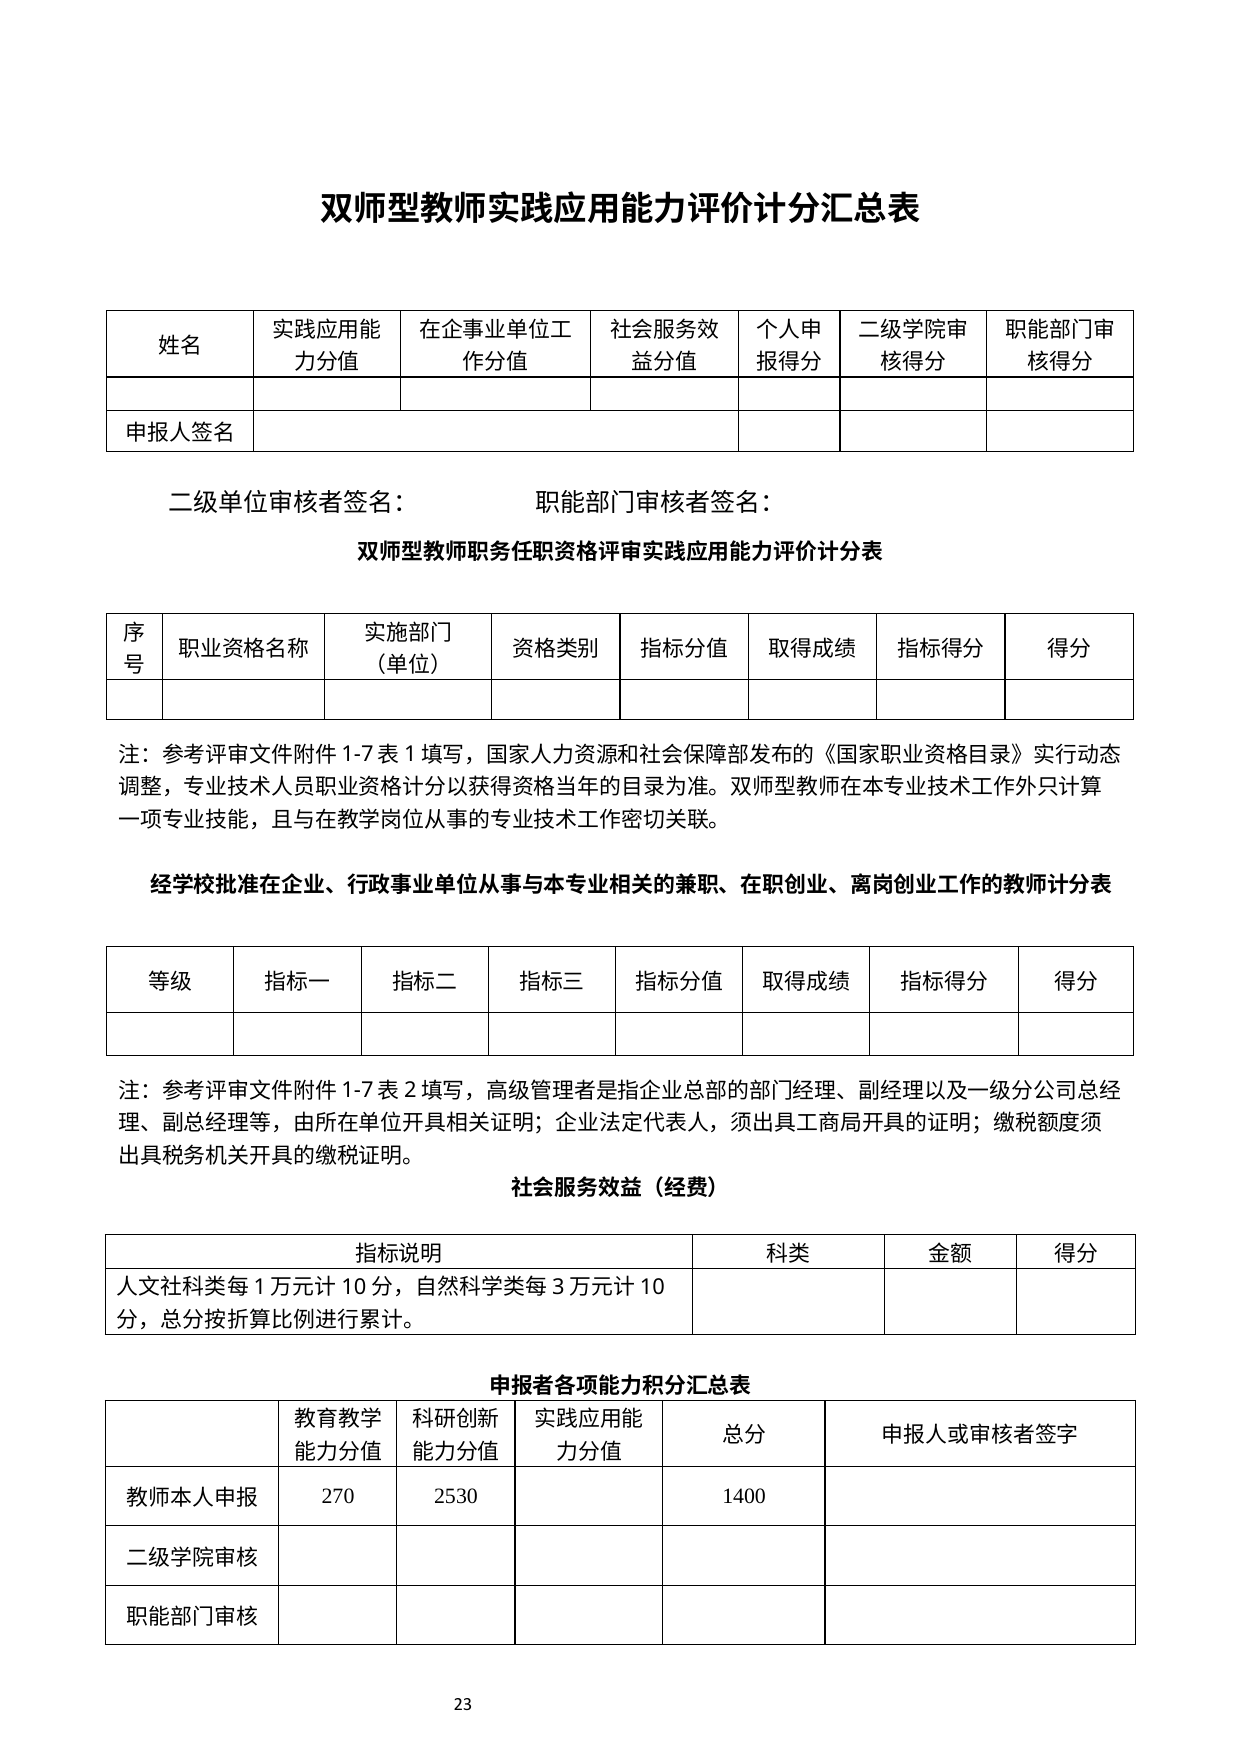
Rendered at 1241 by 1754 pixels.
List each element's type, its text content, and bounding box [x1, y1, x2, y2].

table_cell 二级学院审核 [106, 1526, 278, 1585]
table_header 得分 [1006, 614, 1133, 679]
table_header 二级学院审核得分 [841, 311, 986, 376]
table_header 姓名 [107, 311, 253, 376]
table_cell [254, 378, 400, 410]
table_header 指标说明 [106, 1235, 692, 1268]
table_cell [397, 1526, 514, 1585]
table_header 指标分值 [621, 614, 748, 679]
text 双师型教师职务任职资格评审实践应用能力评价计分表 [118, 533, 1122, 566]
table_cell [516, 1467, 662, 1525]
table_header 等级 [107, 947, 233, 1012]
table_header 指标一 [234, 947, 361, 1012]
table_cell [987, 378, 1133, 410]
table_cell [163, 680, 324, 719]
table_cell 人文社科类每1万元计10分，自然科学类每3万元计10分，总分按折算比例进行累计。 [106, 1269, 692, 1334]
table_header 科研创新能力分值 [397, 1401, 514, 1466]
table_cell [1019, 1013, 1133, 1055]
table_header 得分 [1017, 1235, 1135, 1268]
table_cell [397, 1586, 514, 1644]
table_cell [107, 680, 162, 719]
table_cell [362, 1013, 488, 1055]
table_header 取得成绩 [743, 947, 869, 1012]
table_cell 1400 [663, 1467, 824, 1525]
table_cell [107, 378, 253, 410]
table_cell [254, 411, 738, 451]
table_header 科类 [693, 1235, 884, 1268]
table_cell [749, 680, 876, 719]
table_cell [1006, 680, 1133, 719]
table_header 序号 [107, 614, 162, 679]
table_cell [826, 1467, 1135, 1525]
table_header 指标得分 [870, 947, 1018, 1012]
table_cell 申报人签名 [107, 411, 253, 451]
table_cell [616, 1013, 742, 1055]
table_cell [325, 680, 491, 719]
table_cell [870, 1013, 1018, 1055]
table_header 资格类别 [492, 614, 619, 679]
table_header 社会服务效益分值 [591, 311, 738, 376]
table_cell [279, 1586, 396, 1644]
table_cell [841, 378, 986, 410]
table_cell 2530 [397, 1467, 514, 1525]
table_cell [826, 1586, 1135, 1644]
table_cell [693, 1269, 884, 1334]
table_cell [621, 680, 748, 719]
table_cell [877, 680, 1004, 719]
table_header 申报人或审核者签字 [826, 1401, 1135, 1466]
table_cell [489, 1013, 615, 1055]
table_header 教育教学能力分值 [279, 1401, 396, 1466]
table_cell [987, 411, 1133, 451]
table_cell [885, 1269, 1016, 1334]
table_cell [591, 378, 738, 410]
table_header 指标三 [489, 947, 615, 1012]
table_header [106, 1401, 278, 1466]
table_header 职业资格名称 [163, 614, 324, 679]
table_header 指标分值 [616, 947, 742, 1012]
text 双师型教师实践应用能力评价计分汇总表 [118, 173, 1122, 238]
text 社会服务效益（经费） [118, 1170, 1122, 1202]
table_cell [739, 378, 839, 410]
table_cell [516, 1586, 662, 1644]
table_cell [841, 411, 986, 451]
text 申报者各项能力积分汇总表 [118, 1367, 1122, 1400]
table_header 在企事业单位工作分值 [401, 311, 590, 376]
table_cell [663, 1586, 824, 1644]
table_cell [743, 1013, 869, 1055]
table_cell [1017, 1269, 1135, 1334]
table_cell [516, 1526, 662, 1585]
text 经学校批准在企业、行政事业单位从事与本专业相关的兼职、在职创业、离岗创业工作的教师计分表 [118, 866, 1122, 899]
table_cell [663, 1526, 824, 1585]
table_header 实践应用能力分值 [516, 1401, 662, 1466]
table_header 得分 [1019, 947, 1133, 1012]
text 注：参考评审文件附件1-7表1填写，国家人力资源和社会保障部发布的《国家职业资格目录》实行动态调整，专业技术人员职业资格计分以获得资格当年的目录为准。双师型教师在本专业技术工作外只计算一项专业技能，且与在教学岗位从事的专业技术工作密切关联。 [118, 736, 1122, 834]
table_cell [107, 1013, 233, 1055]
table_header 实施部门 （单位） [325, 614, 491, 679]
table_header 指标得分 [877, 614, 1004, 679]
table_cell [279, 1526, 396, 1585]
table_cell 270 [279, 1467, 396, 1525]
table_header 总分 [663, 1401, 824, 1466]
table_header 实践应用能力分值 [254, 311, 400, 376]
table_header 金额 [885, 1235, 1016, 1268]
table_header 指标二 [362, 947, 488, 1012]
table_header 个人申报得分 [739, 311, 839, 376]
table_cell [492, 680, 619, 719]
table_cell [739, 411, 839, 451]
table_cell 职能部门审核 [106, 1586, 278, 1644]
table_header 取得成绩 [749, 614, 876, 679]
table_cell [234, 1013, 361, 1055]
table_cell [401, 378, 590, 410]
table_cell [826, 1526, 1135, 1585]
text 注：参考评审文件附件1-7表2填写，高级管理者是指企业总部的部门经理、副经理以及一级分公司总经理、副总经理等，由所在单位开具相关证明；企业法定代表人，须出具工商局开具的证明；缴税额度须出具税务机关开具的缴税证明。 [118, 1072, 1122, 1170]
table_header 职能部门审核得分 [987, 311, 1133, 376]
table_cell 教师本人申报 [106, 1467, 278, 1525]
text 二级单位审核者签名： 职能部门审核者签名： [118, 468, 1122, 533]
